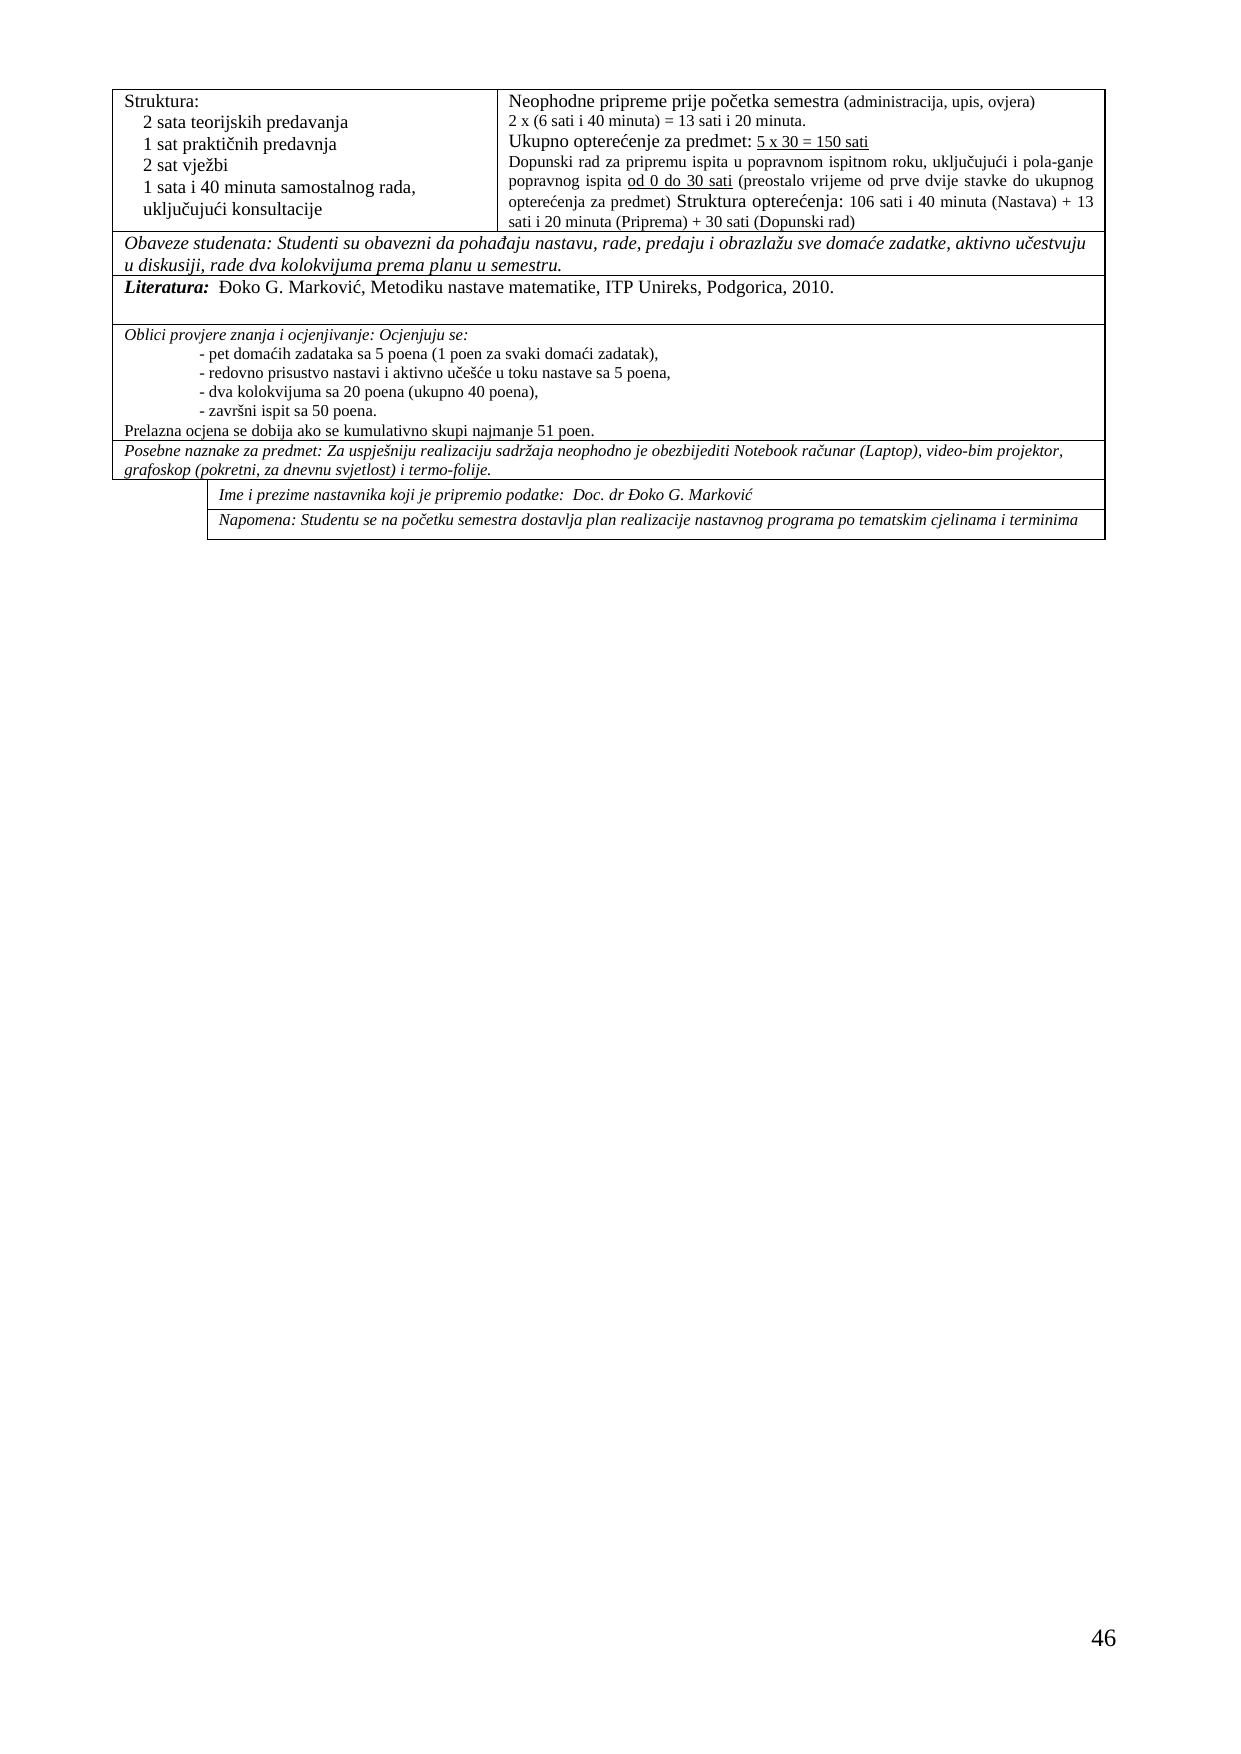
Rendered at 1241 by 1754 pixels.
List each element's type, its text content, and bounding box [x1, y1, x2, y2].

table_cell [113, 90, 497, 231]
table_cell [498, 90, 1104, 231]
table_cell Ime i prezime nastavnika koji je pripremio podatke: Doc. dr Đoko G. Marković [208, 480, 1104, 509]
table_cell Posebne naznake za predmet: Za uspješniju realizaciju sadržaja neophodno je obezbijediti Notebook računar (Laptop), video-bim projektor, grafoskop (pokretni, za dnevnu svjetlost) i termo-folije. [113, 441, 1104, 479]
table_cell Napomena: Studentu se na početku semestra dostavlja plan realizacije nastavnog programa po tematskim cjelinama i terminima [208, 510, 1104, 538]
table_cell Literatura: Đoko G. Marković, Metodiku nastave matematike, ITP Unireks, Podgorica, 2010. [113, 276, 1104, 323]
table_cell Obaveze studenata: Studenti su obavezni da pohađaju nastavu, rade, predaju i obrazlažu sve domaće zadatke, aktivno učestvuju u diskusiji, rade dva kolokvijuma prema planu u semestru. [113, 232, 1104, 275]
table_cell Oblici provjere znanja i ocjenjivanje: Ocjenjuju se: - pet domaćih zadataka sa 5 poena (1 poen za svaki domaći zadatak), - redovno prisustvo nastavi i aktivno učešće u toku nastave sa 5 poena, - dva kolokvijuma sa 20 poena (ukupno 40 poena), - završni ispit sa 50 poena. Prelazna ocjena se dobija ako se kumulativno skupi najmanje 51 poen. [113, 325, 1104, 439]
